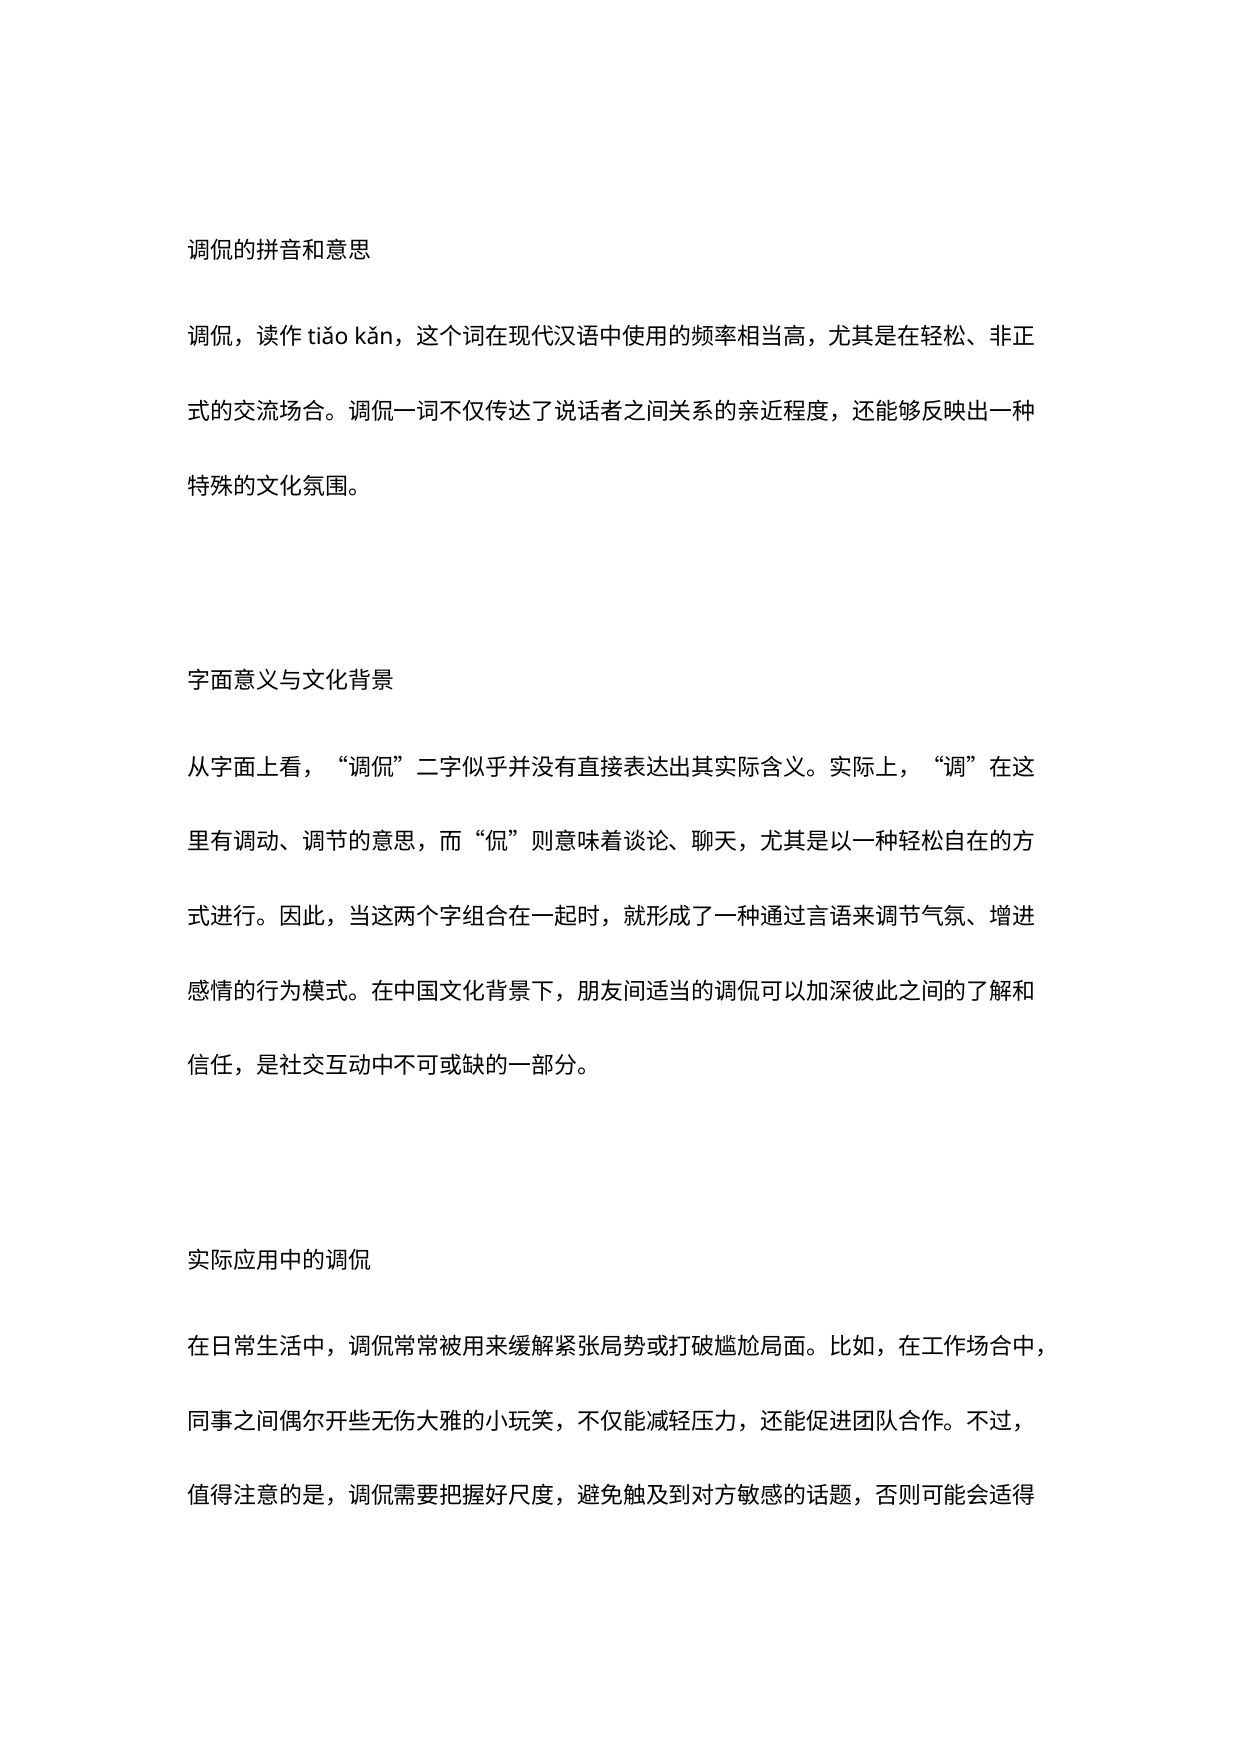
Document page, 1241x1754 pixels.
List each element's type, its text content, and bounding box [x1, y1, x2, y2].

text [187, 1312, 1053, 1527]
text 调侃的拼音和意思 [187, 216, 1053, 281]
text 实际应用中的调侃 [187, 1226, 1053, 1291]
text 调侃，读作 tiǎo kǎn，这个词在现代汉语中使用的频率相当高，尤其是在轻松、非正式的交流场合。调侃一词不仅传达了说话者之间关系的亲近程度，还能够反映出一种特殊的文化氛围。 [187, 302, 1053, 517]
text 字面意义与文化背景 [187, 646, 1053, 711]
text 从字面上看，“调侃”二字似乎并没有直接表达出其实际含义。实际上，“调”在这里有调动、调节的意思，而“侃”则意味着谈论、聊天，尤其是以一种轻松自在的方式进行。因此，当这两个字组合在一起时，就形成了一种通过言语来调节气氛、增进感情的行为模式。在中国文化背景下，朋友间适当的调侃可以加深彼此之间的了解和信任，是社交互动中不可或缺的一部分。 [187, 733, 1053, 1096]
